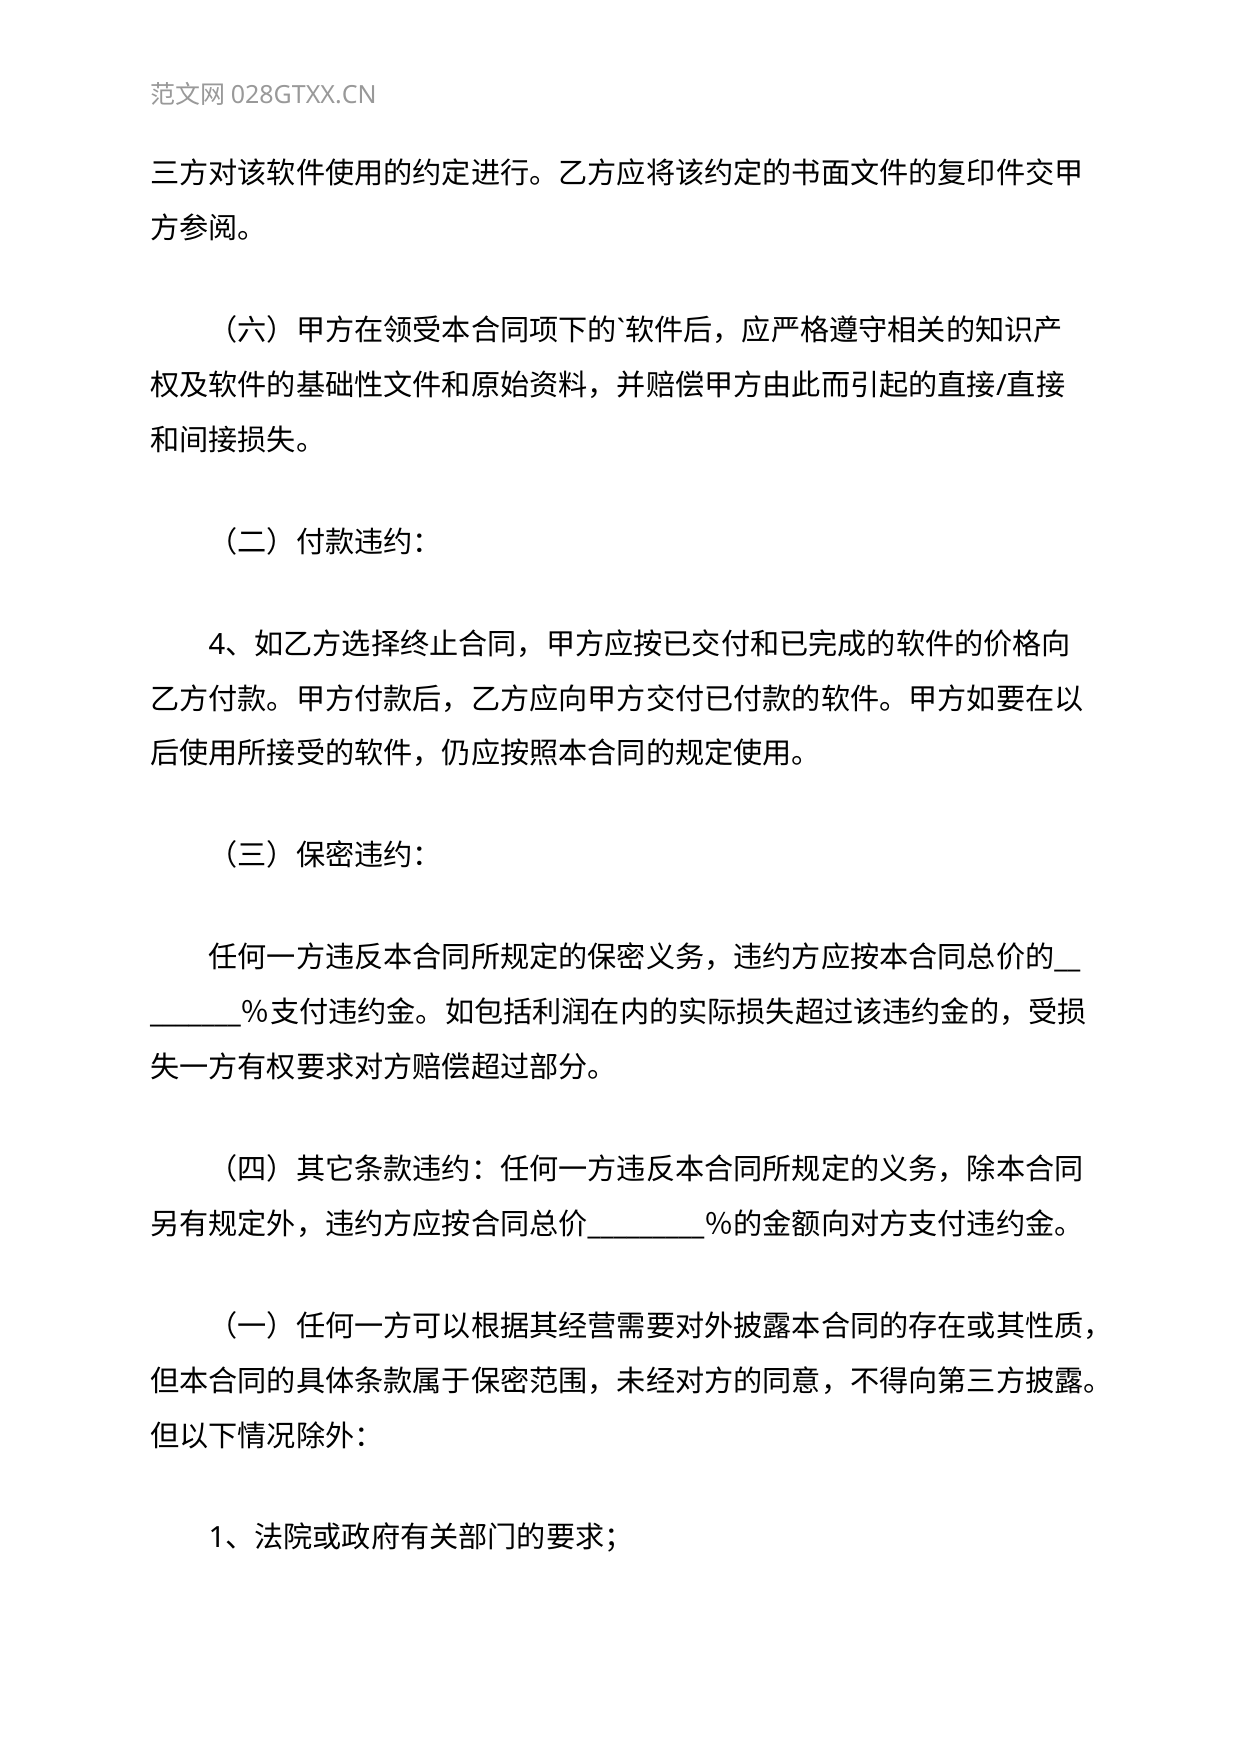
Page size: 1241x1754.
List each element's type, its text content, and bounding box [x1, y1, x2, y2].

text 4、如乙方选择终止合同，甲方应按已交付和已完成的软件的价格向乙方付款。甲方付款后，乙方应向甲方交付已付款的软件。甲方如要在以后使用所接受的软件，仍应按照本合同的规定使用。 [150, 620, 1090, 772]
text （六）甲方在领受本合同项下的`软件后，应严格遵守相关的知识产权及软件的基础性文件和原始资料，并赔偿甲方由此而引起的直接/直接和间接损失。 [150, 307, 1090, 459]
text （一）任何一方可以根据其经营需要对外披露本合同的存在或其性质，但本合同的具体条款属于保密范围，未经对方的同意，不得向第三方披露。但以下情况除外： [150, 1302, 1090, 1454]
text （二）付款违约： [150, 518, 1090, 561]
text 1、法院或政府有关部门的要求； [150, 1514, 1090, 1556]
text （三）保密违约： [150, 832, 1090, 874]
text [150, 150, 1090, 247]
text （四）其它条款违约：任何一方违反本合同所规定的义务，除本合同另有规定外，违约方应按合同总价_________％的金额向对方支付违约金。 [150, 1145, 1090, 1243]
text 任何一方违反本合同所规定的保密义务，违约方应按本合同总价的_________％支付违约金。如包括利润在内的实际损失超过该违约金的，受损失一方有权要求对方赔偿超过部分。 [150, 934, 1090, 1086]
